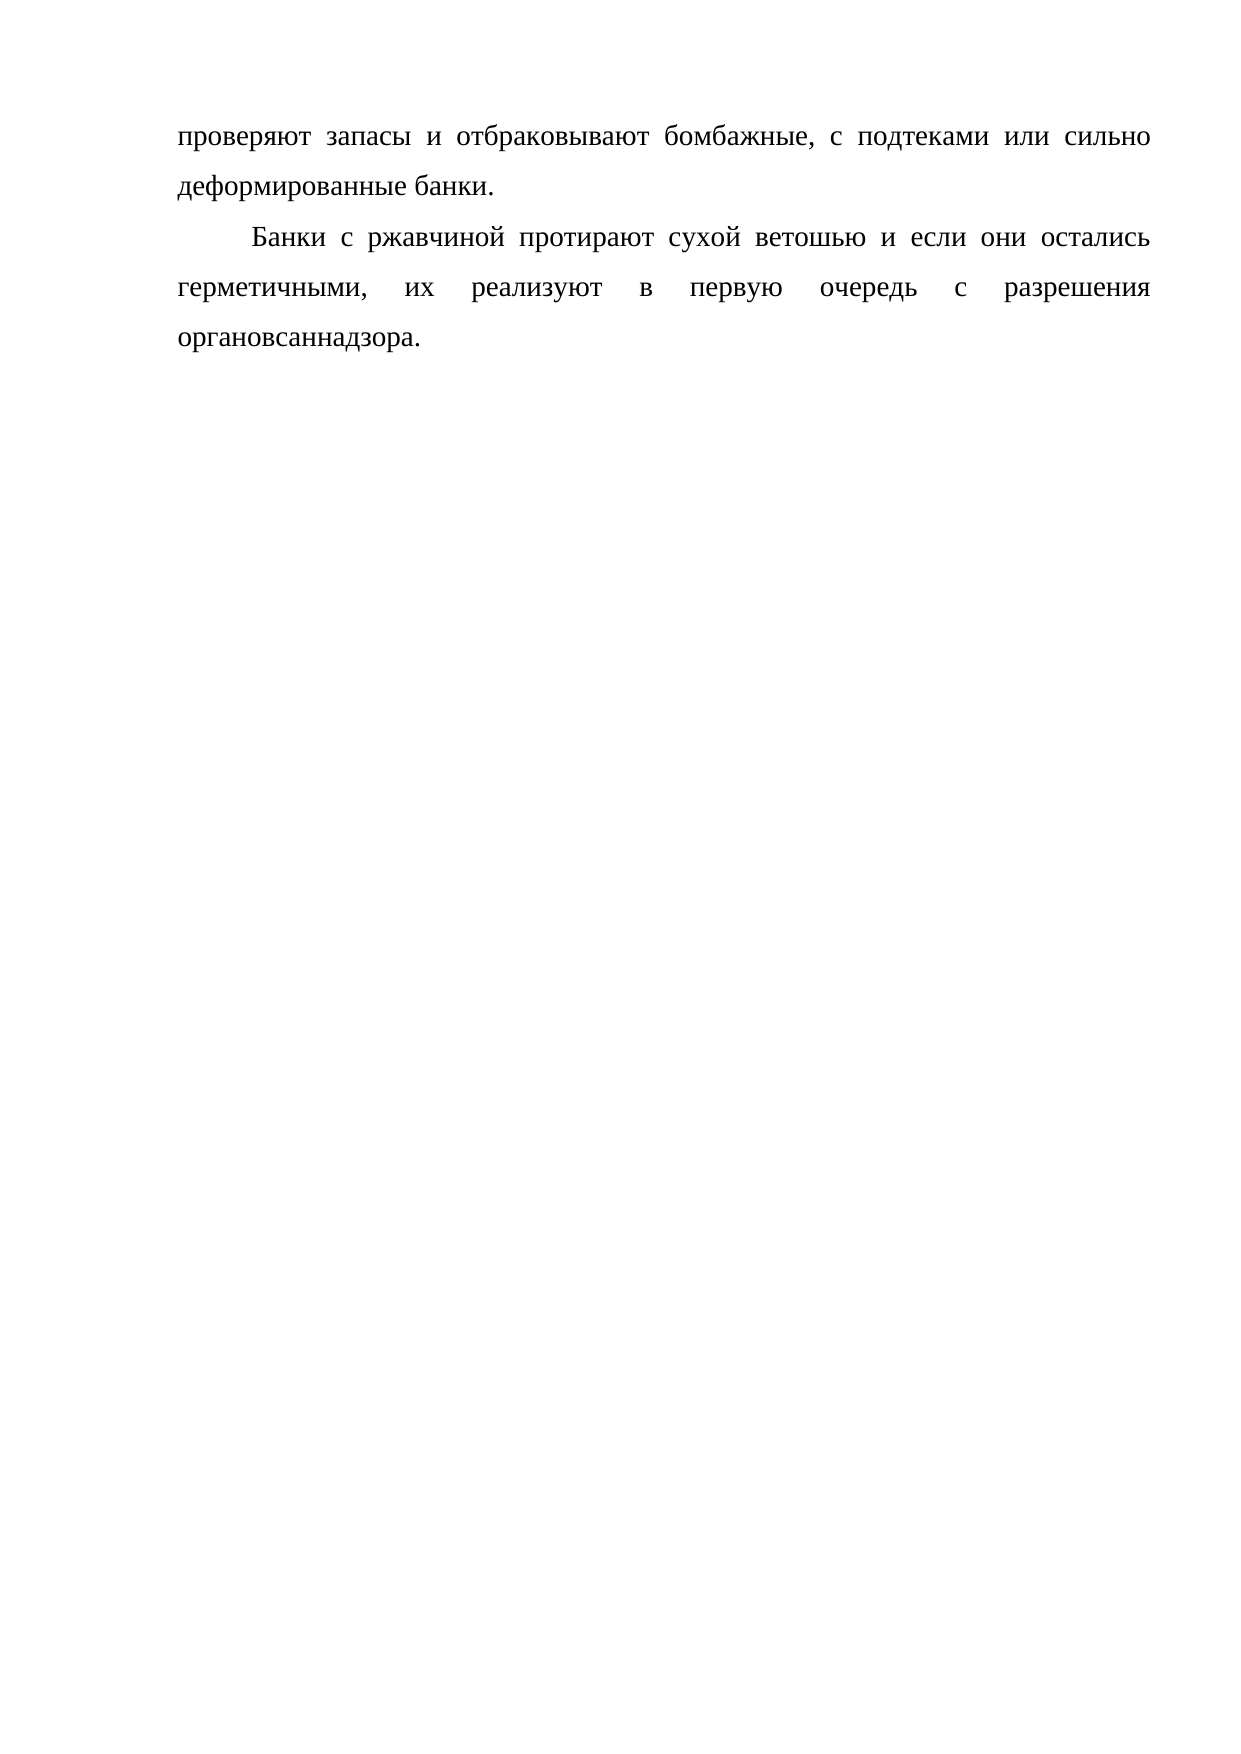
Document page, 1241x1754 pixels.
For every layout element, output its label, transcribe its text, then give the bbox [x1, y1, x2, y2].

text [177, 118, 1152, 202]
text Банки с ржавчиной протирают сухой ветошью и если они остались герметичными, их реализуют в первую очередь с разрешения органовсаннадзора. [177, 219, 1152, 353]
